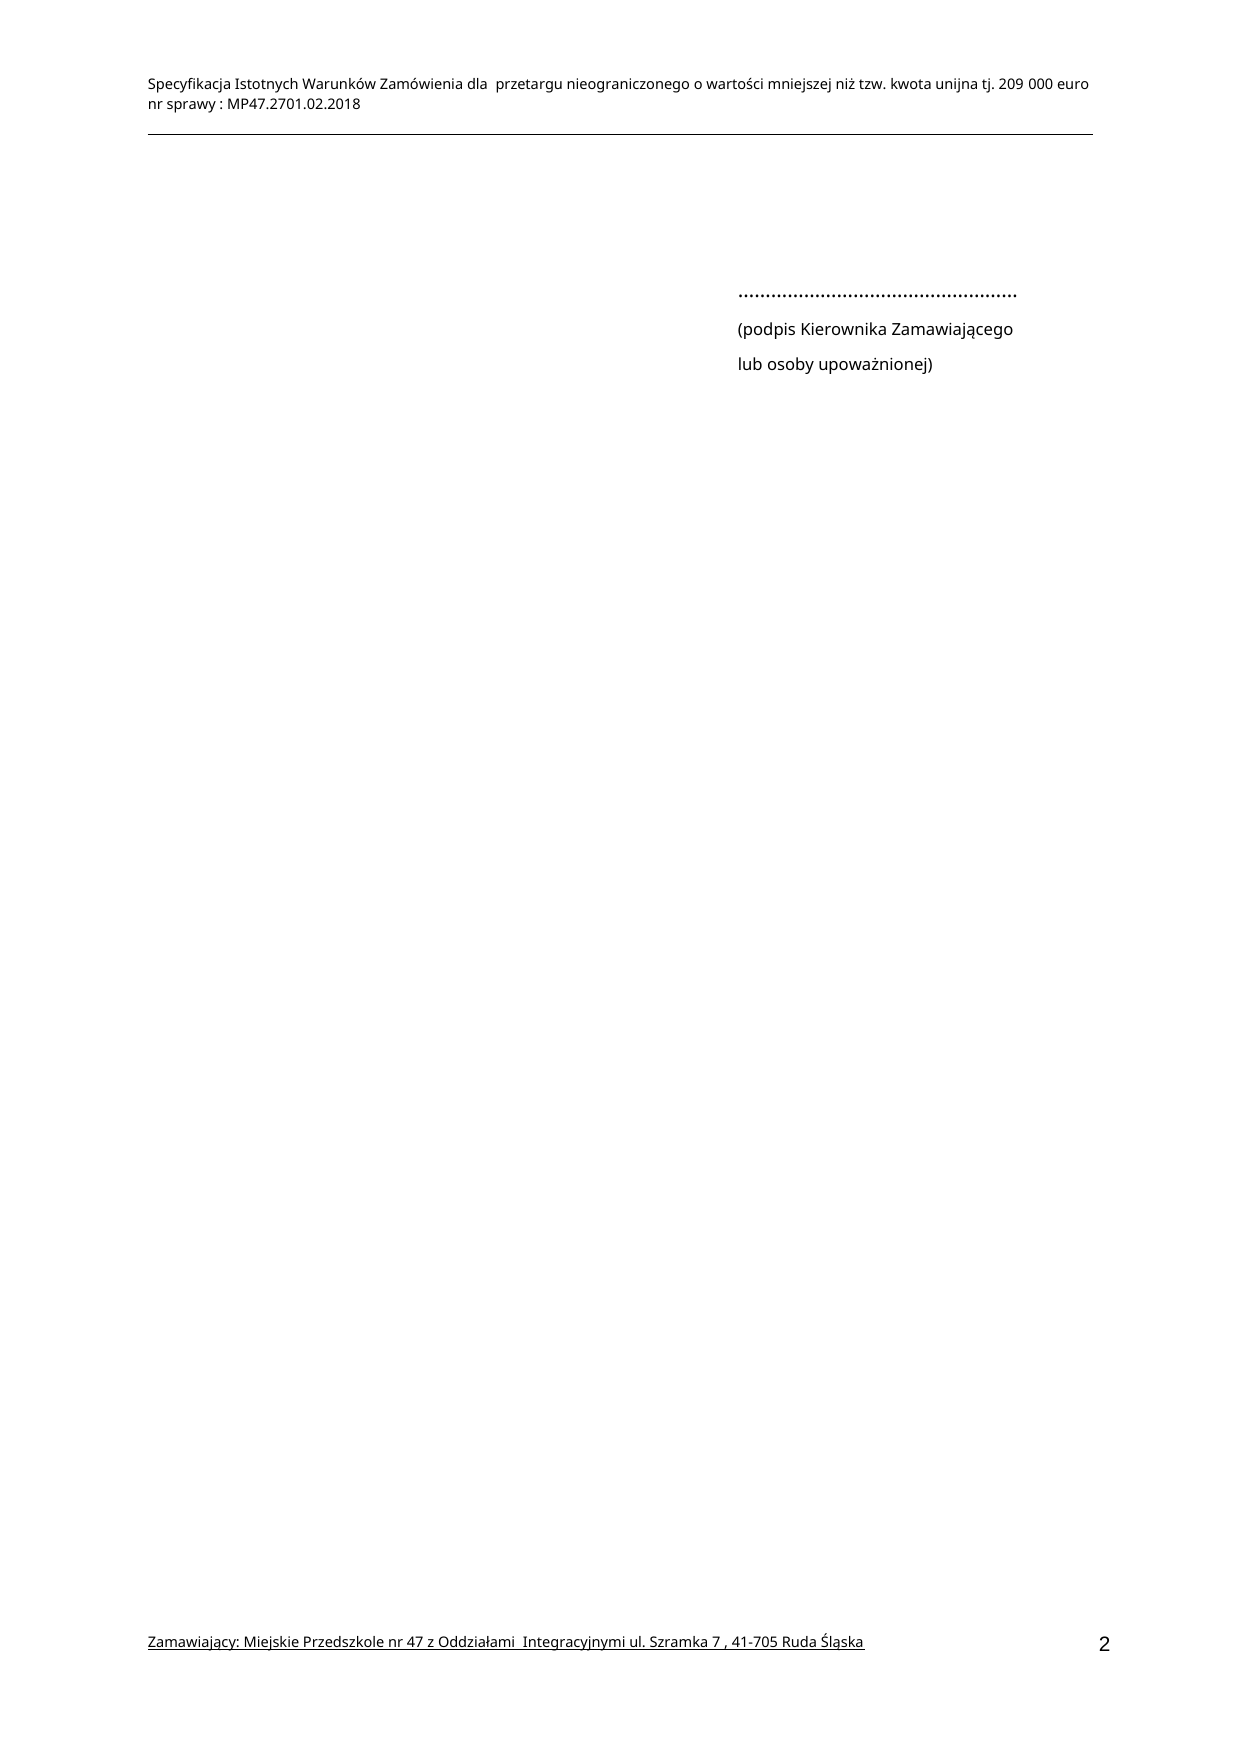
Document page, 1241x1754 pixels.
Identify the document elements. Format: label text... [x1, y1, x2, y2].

text (podpis Kierownika Zamawiającego [664, 318, 1093, 341]
text …………………………………………… [664, 275, 1093, 304]
text lub osoby upoważnionej) [664, 352, 1093, 375]
